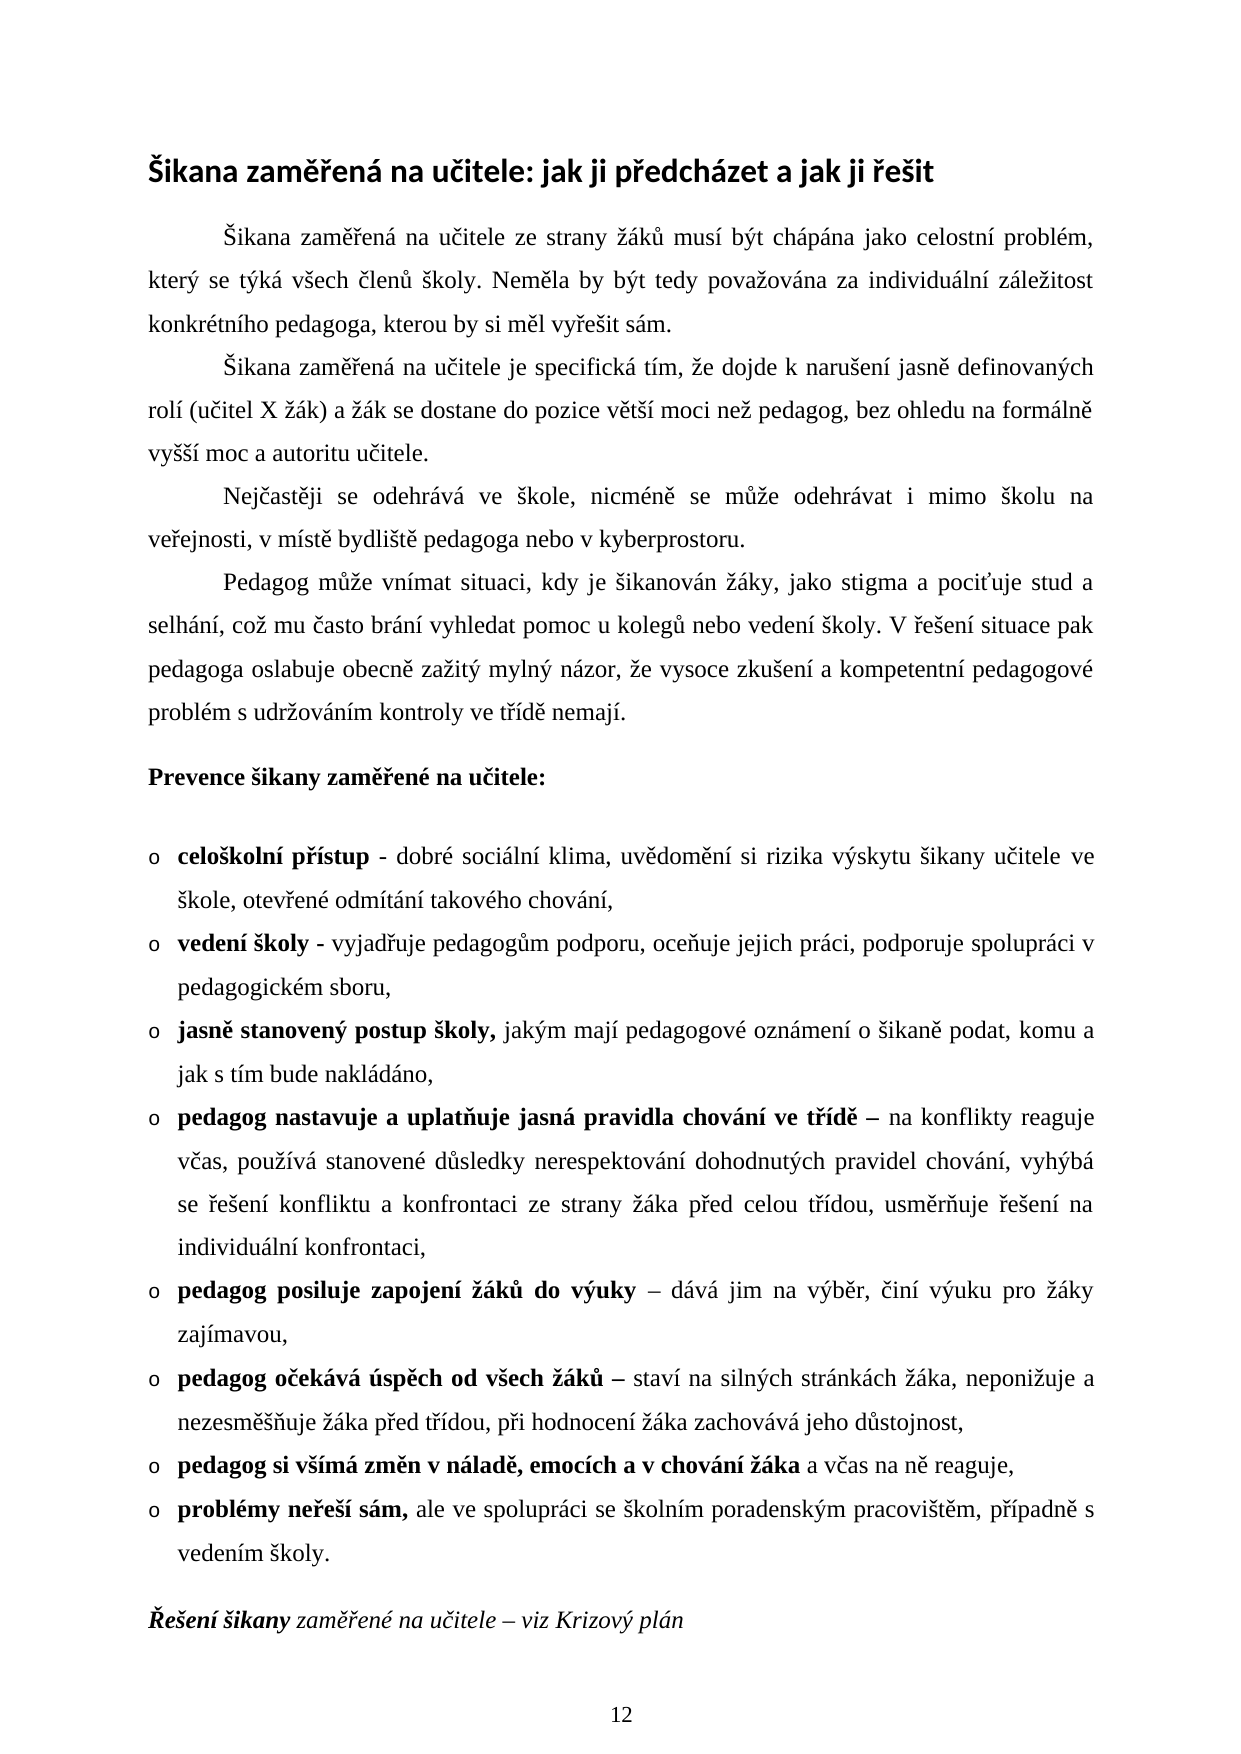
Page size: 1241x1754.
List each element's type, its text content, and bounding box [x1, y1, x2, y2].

list pedagog nastavuje a uplatňuje jasná pravidla chování ve třídě – na konflikty reaguje včas, používá stanovené důsledky nerespektování dohodnutých pravidel chování, vyhýbá se řešení konfliktu a konfrontaci ze strany žáka před celou třídou, usměrňuje řešení na individuální konfrontaci, [148, 1102, 1094, 1261]
list pedagog si všímá změn v náladě, emocích a v chování žáka a včas na ně reaguje, [148, 1450, 1094, 1479]
text Nejčastěji se odehrává ve škole, nicméně se může odehrávat i mimo školu na veřejnosti, v místě bydliště pedagoga nebo v kyberprostoru. [148, 481, 1094, 553]
text Šikana zaměřená na učitele ze strany žáků musí být chápána jako celostní problém, který se týká všech členů školy. Neměla by být tedy považována za individuální záležitost konkrétního pedagoga, kterou by si měl vyřešit sám. [148, 222, 1094, 337]
list celoškolní přístup - dobré sociální klima, uvědomění si rizika výskytu šikany učitele ve škole, otevřené odmítání takového chování, [148, 841, 1094, 914]
text Šikana zaměřená na učitele je specifická tím, že dojde k narušení jasně definovaných rolí (učitel X žák) a žák se dostane do pozice větší moci než pedagog, bez ohledu na formálně vyšší moc a autoritu učitele. [148, 352, 1094, 467]
list vedení školy - vyjadřuje pedagogům podporu, oceňuje jejich práci, podporuje spolupráci v pedagogickém sboru, [148, 928, 1094, 1001]
text Šikana zaměřená na učitele: jak ji předcházet a jak ji řešit [148, 150, 1094, 191]
text Pedagog může vnímat situaci, kdy je šikanován žáky, jako stigma a pociťuje stud a selhání, což mu často brání vyhledat pomoc u kolegů nebo vedení školy. V řešení situace pak pedagoga oslabuje obecně zažitý mylný názor, že vysoce zkušení a kompetentní pedagogové problém s udržováním kontroly ve třídě nemají. [148, 567, 1094, 726]
list pedagog posiluje zapojení žáků do výuky – dává jim na výběr, činí výuku pro žáky zajímavou, [148, 1276, 1094, 1348]
list problémy neřeší sám, ale ve spolupráci se školním poradenským pracovištěm, případně s vedením školy. [148, 1494, 1094, 1567]
list jasně stanovený postup školy, jakým mají pedagogové oznámení o šikaně podat, komu a jak s tím bude nakládáno, [148, 1015, 1094, 1088]
text Řešení šikany zaměřené na učitele – viz Krizový plán [148, 1605, 1094, 1634]
text Prevence šikany zaměřené na učitele: [148, 762, 1094, 791]
list pedagog očekává úspěch od všech žáků – staví na silných stránkách žáka, neponižuje a nezesměšňuje žáka před třídou, při hodnocení žáka zachovává jeho důstojnost, [148, 1363, 1094, 1435]
